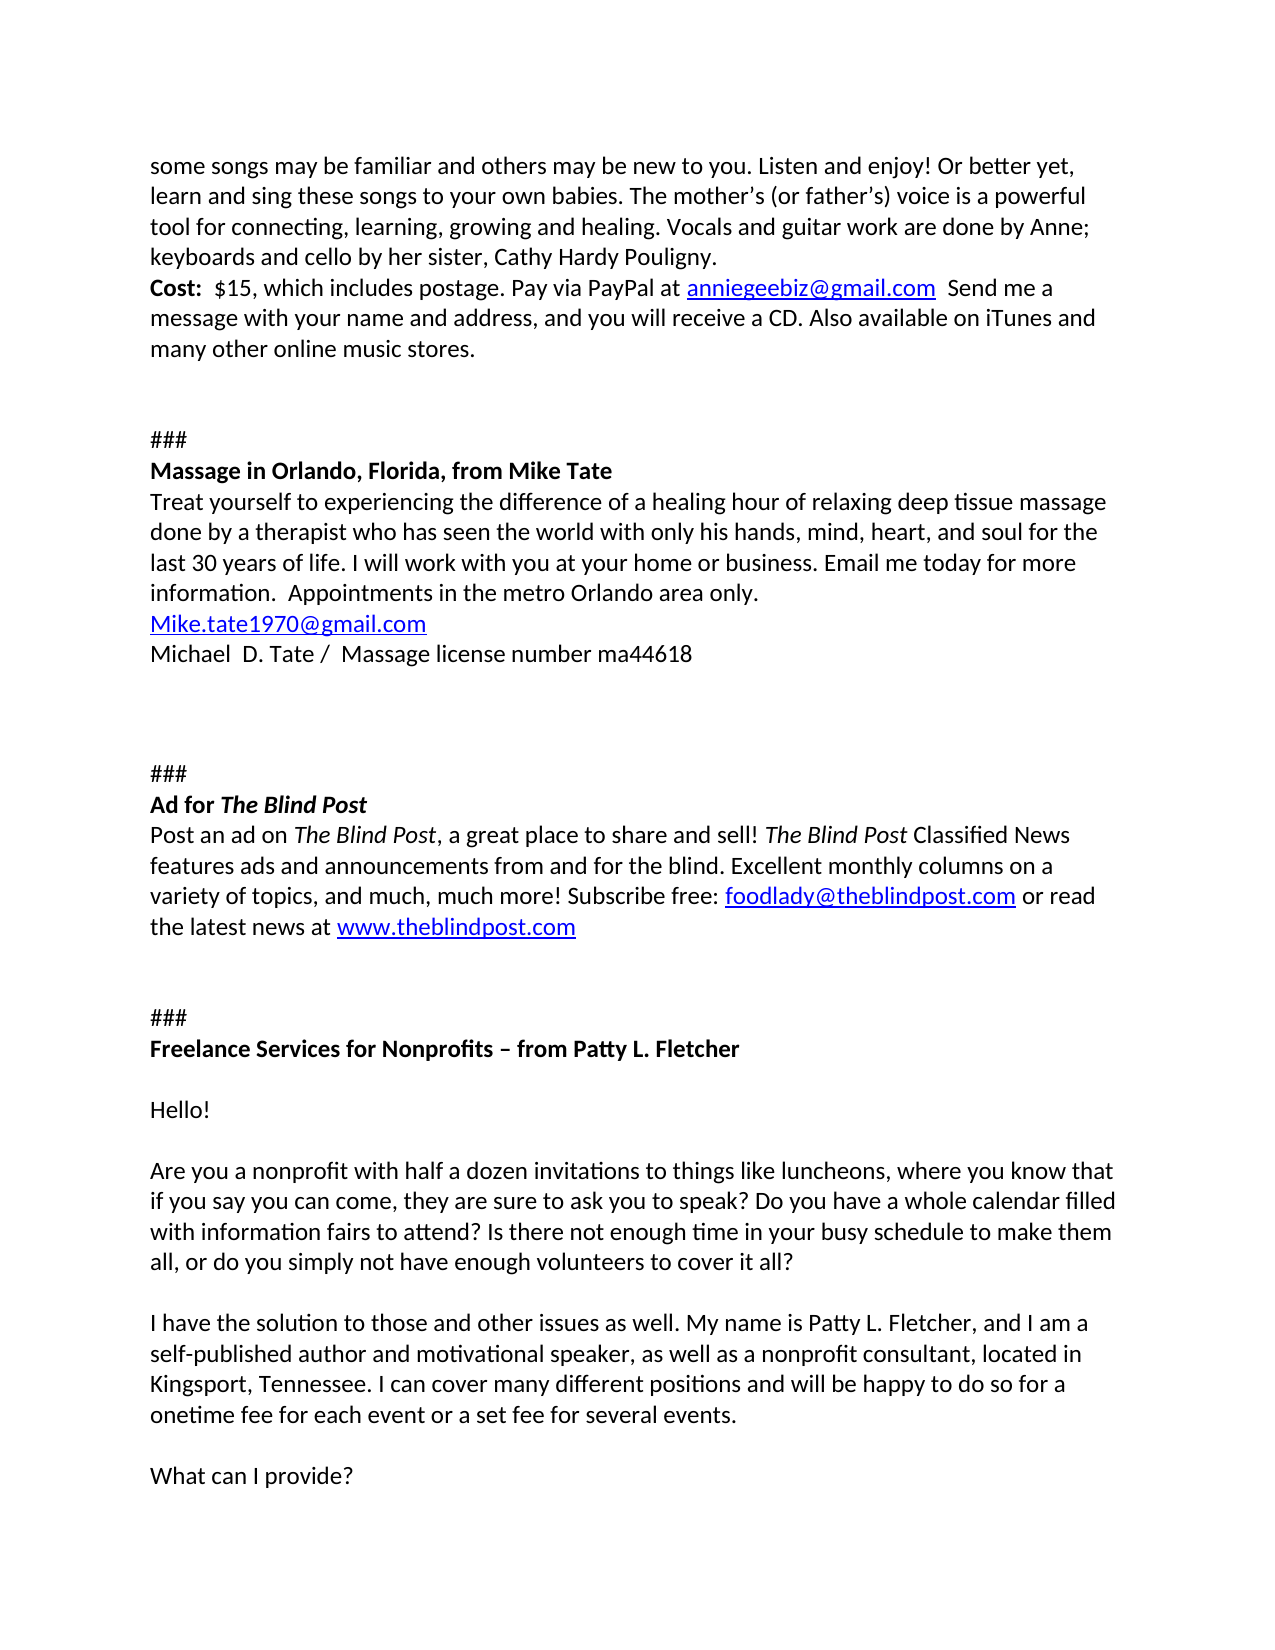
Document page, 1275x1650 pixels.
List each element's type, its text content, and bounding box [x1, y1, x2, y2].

text Hello! [150, 1094, 1125, 1124]
text I have the solution to those and other issues as well. My name is Patty L. Fletcher, and I am a self-published author and motivational speaker, as well as a nonprofit consultant, located in Kingsport, Tennessee. I can cover many different positions and will be happy to do so for a onetime fee for each event or a set fee for several events. [150, 1308, 1125, 1430]
text ### [150, 1002, 1125, 1033]
text ### [150, 425, 1125, 455]
text Massage in Orlando, Florida, from Mike Tate [150, 455, 1125, 486]
text Post an ad on The Blind Post, a great place to share and sell! The Blind Post Classified News features ads and announcements from and for the blind. Excellent monthly columns on a variety of topics, and much, much more! Subscribe free: foodlady@theblindpost.com or read the latest news at www.theblindpost.com [150, 819, 1125, 941]
text Cost: $15, which includes postage. Pay via PayPal at anniegeebiz@gmail.com Send me a message with your name and address, and you will receive a CD. Also available on iTunes and many other online music stores. [150, 272, 1125, 364]
text Treat yourself to experiencing the difference of a healing hour of relaxing deep tissue massage done by a therapist who has seen the world with only his hands, mind, heart, and soul for the last 30 years of life. I will work with you at your home or business. Email me today for more information. Appointments in the metro Orlando area only. [150, 486, 1125, 608]
text Mike.tate1970@gmail.com [150, 608, 1125, 638]
text Are you a nonprofit with half a dozen invitations to things like luncheons, where you know that if you say you can come, they are sure to ask you to speak? Do you have a whole calendar filled with information fairs to attend? Is there not enough time in your busy schedule to make them all, or do you simply not have enough volunteers to cover it all? [150, 1155, 1125, 1277]
text Freelance Services for Nonprofits – from Patty L. Fletcher [150, 1033, 1125, 1063]
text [150, 150, 1125, 272]
text Michael D. Tate / Massage license number ma44618 [150, 638, 1125, 669]
text ### [150, 758, 1125, 789]
text Ad for The Blind Post [150, 789, 1125, 819]
text What can I provide? [150, 1460, 1125, 1491]
